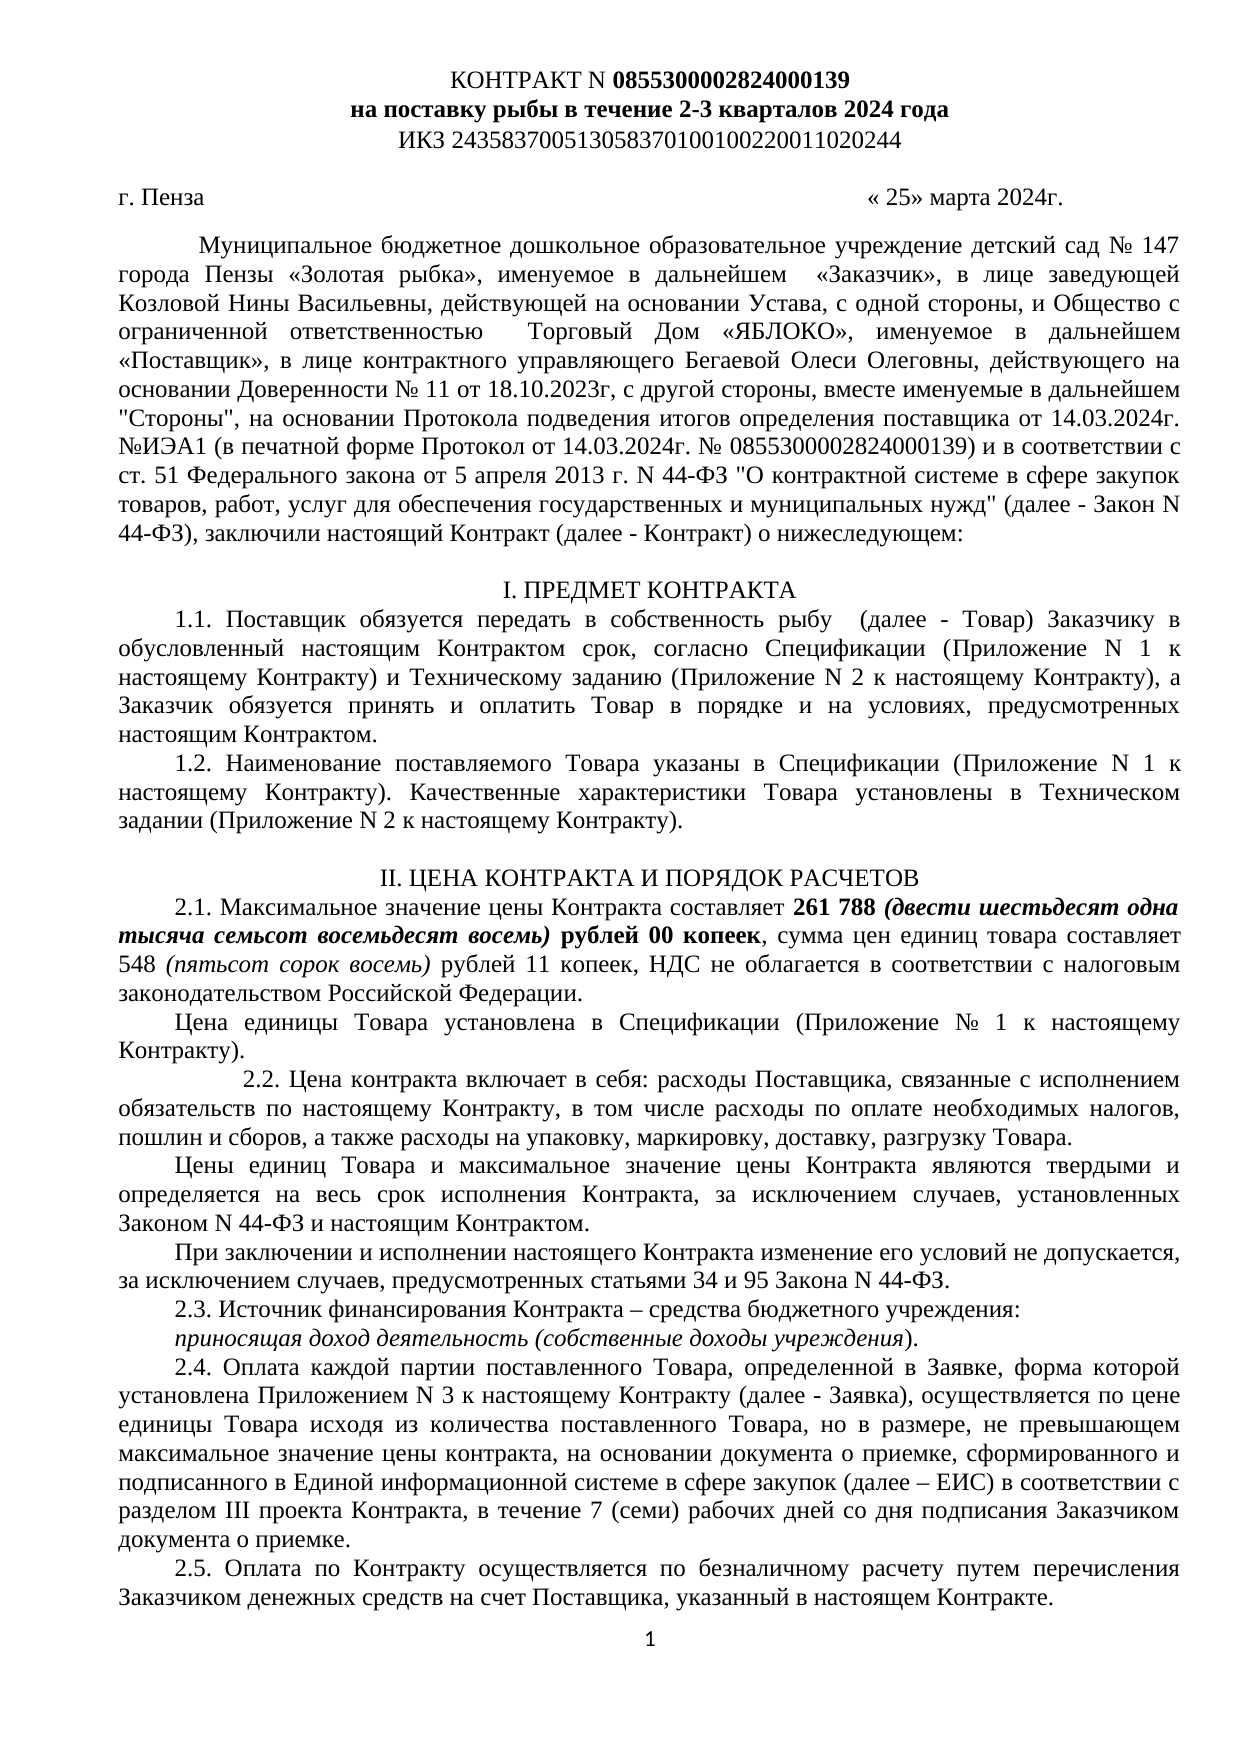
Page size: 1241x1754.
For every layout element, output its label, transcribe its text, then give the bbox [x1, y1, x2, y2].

text I. ПРЕДМЕТ КОНТРАКТА [118, 575, 1181, 604]
text 2.1. Максимальное значение цены Контракта составляет 261 788 (двести шестьдесят одна тысяча семьсот восемьдесят восемь) рублей 00 копеек, сумма цен единиц товара составляет 548 (пятьсот сорок восемь) рублей 11 копеек, НДС не облагается в соответствии с налоговым законодательством Российской Федерации. [118, 892, 1181, 1007]
text 2.5. Оплата по Контракту осуществляется по безналичному расчету путем перечисления Заказчиком денежных средств на счет Поставщика, указанный в настоящем Контракте. [118, 1553, 1181, 1611]
text 1.2. Наименование поставляемого Товара указаны в Спецификации (Приложение N 1 к настоящему Контракту). Качественные характеристики Товара установлены в Техническом задании (Приложение N 2 к настоящему Контракту). [118, 748, 1181, 834]
text Цена единицы Товара установлена в Спецификации (Приложение № 1 к настоящему Контракту). [118, 1007, 1181, 1064]
text Муниципальное бюджетное дошкольное образовательное учреждение детский сад № 147 города Пензы «Золотая рыбка», именуемое в дальнейшем «Заказчик», в лице заведующей Козловой Нины Васильевны, действующей на основании Устава, с одной стороны, и Общество с ограниченной ответственностью Торговый Дом «ЯБЛОКО», именуемое в дальнейшем «Поставщик», в лице контрактного управляющего Бегаевой Олеси Олеговны, действующего на основании Доверенности № 11 от 18.10.2023г, с другой стороны, вместе именуемые в дальнейшем "Стороны", на основании Протокола подведения итогов определения поставщика от 14.03.2024г. №ИЭА1 (в печатной форме Протокол от 14.03.2024г. № 0855300002824000139) и в соответствии с ст. 51 Федерального закона от 5 апреля 2013 г. N 44-ФЗ "О контрактной системе в сфере закупок товаров, работ, услуг для обеспечения государственных и муниципальных нужд" (далее - Закон N 44-ФЗ), заключили настоящий Контракт (далее - Контракт) о нижеследующем: [118, 230, 1181, 546]
text КОНТРАКТ N 0855300002824000139 [118, 65, 1181, 94]
text При заключении и исполнении настоящего Контракта изменение его условий не допускается, за исключением случаев, предусмотренных статьями 34 и 95 Закона N 44-ФЗ. [118, 1237, 1181, 1294]
text 1.1. Поставщик обязуется передать в собственность рыбу (далее - Товар) Заказчику в обусловленный настоящим Контрактом срок, согласно Спецификации (Приложение N 1 к настоящему Контракту) и Техническому заданию (Приложение N 2 к настоящему Контракту), а Заказчик обязуется принять и оплатить Товар в порядке и на условиях, предусмотренных настоящим Контрактом. [118, 604, 1181, 748]
text 2.3. Источник финансирования Контракта – средства бюджетного учреждения: [118, 1294, 1181, 1323]
text ИКЗ 243583700513058370100100220011020244 [118, 125, 1181, 154]
text 2.2. Цена контракта включает в себя: расходы Поставщика, связанные с исполнением обязательств по настоящему Контракту, в том числе расходы по оплате необходимых налогов, пошлин и сборов, а также расходы на упаковку, маркировку, доставку, разгрузку Товара. [118, 1064, 1181, 1151]
text г. Пенза « 25» марта 2024г. [118, 182, 1181, 211]
text на поставку рыбы в течение 2-3 кварталов 2024 года [118, 94, 1181, 123]
text 2.4. Оплата каждой партии поставленного Товара, определенной в Заявке, форма которой установлена Приложением N 3 к настоящему Контракту (далее - Заявка), осуществляется по цене единицы Товара исходя из количества поставленного Товара, но в размере, не превышающем максимальное значение цены контракта, на основании документа о приемке, сформированного и подписанного в Единой информационной системе в сфере закупок (далее – ЕИС) в соответствии с разделом III проекта Контракта, в течение 7 (семи) рабочих дней со дня подписания Заказчиком документа о приемке. [118, 1352, 1181, 1553]
text приносящая доход деятельность (собственные доходы учреждения). [118, 1323, 1181, 1352]
text II. ЦЕНА КОНТРАКТА И ПОРЯДОК РАСЧЕТОВ [118, 863, 1181, 892]
text Цены единиц Товара и максимальное значение цены Контракта являются твердыми и определяется на весь срок исполнения Контракта, за исключением случаев, установленных Законом N 44-ФЗ и настоящим Контрактом. [118, 1151, 1181, 1237]
